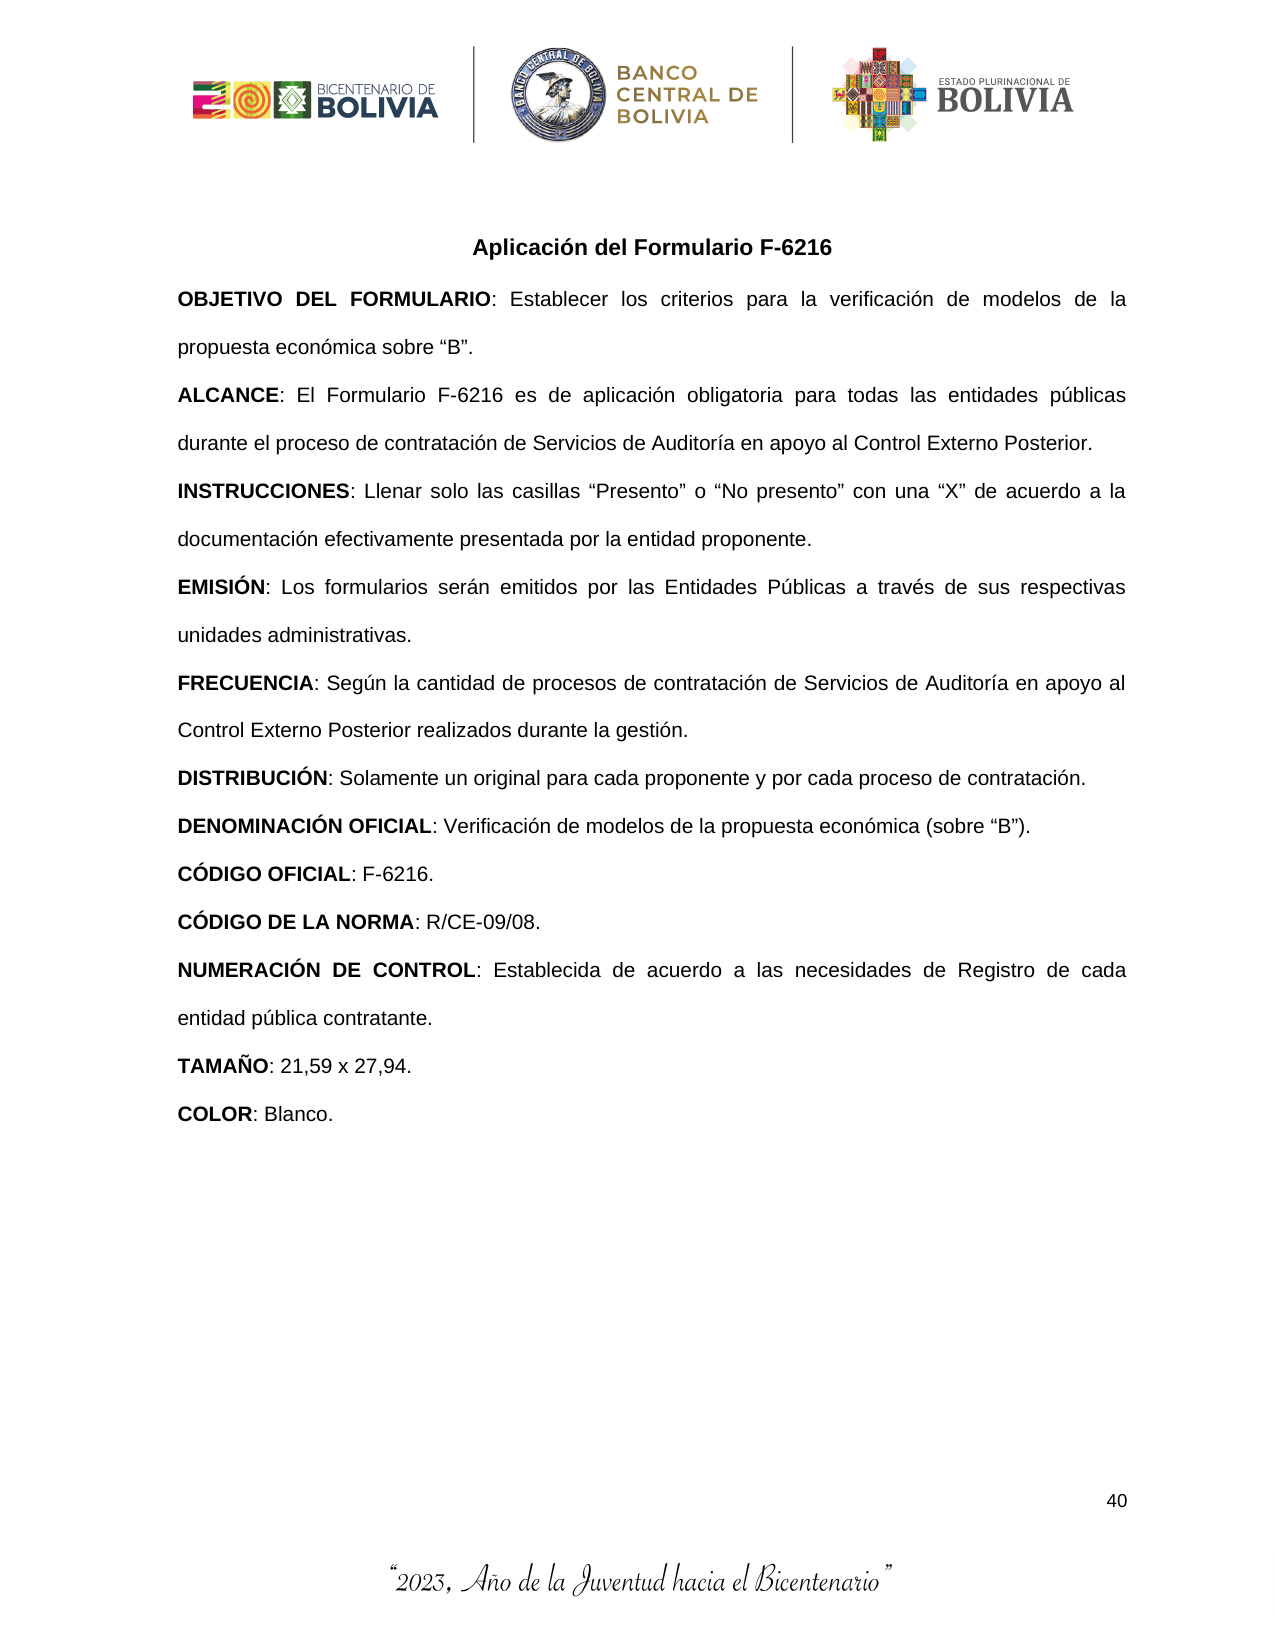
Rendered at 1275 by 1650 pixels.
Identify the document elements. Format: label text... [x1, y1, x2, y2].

text DISTRIBUCIÓN: Solamente un original para cada proponente y por cada proceso de contratación. [177, 766, 1127, 790]
text COLOR: Blanco. [177, 1102, 1127, 1126]
text INSTRUCCIONES: Llenar solo las casillas “Presento” o “No presento” con una “X” de acuerdo a la documentación efectivamente presentada por la entidad proponente. [177, 479, 1127, 551]
text NUMERACIÓN DE CONTROL: Establecida de acuerdo a las necesidades de Registro de cada entidad pública contratante. [177, 958, 1127, 1030]
text OBJETIVO DEL FORMULARIO: Establecer los criterios para la verificación de modelos de la propuesta económica sobre “B”. [177, 287, 1127, 359]
text TAMAÑO: 21,59 x 27,94. [177, 1054, 1127, 1078]
picture [0, 7, 1271, 146]
text DENOMINACIÓN OFICIAL: Verificación de modelos de la propuesta económica (sobre “B”). [177, 814, 1127, 838]
text CÓDIGO DE LA NORMA: R/CE-09/08. [177, 910, 1127, 934]
text FRECUENCIA: Según la cantidad de procesos de contratación de Servicios de Auditoría en apoyo al Control Externo Posterior realizados durante la gestión. [177, 670, 1127, 742]
picture [3, 1552, 1275, 1613]
text CÓDIGO OFICIAL: F-6216. [177, 862, 1127, 886]
text EMISIÓN: Los formularios serán emitidos por las Entidades Públicas a través de sus respectivas unidades administrativas. [177, 574, 1127, 646]
text ALCANCE: El Formulario F-6216 es de aplicación obligatoria para todas las entidades públicas durante el proceso de contratación de Servicios de Auditoría en apoyo al Control Externo Posterior. [177, 383, 1127, 455]
text Aplicación del Formulario F-6216 [177, 234, 1127, 261]
